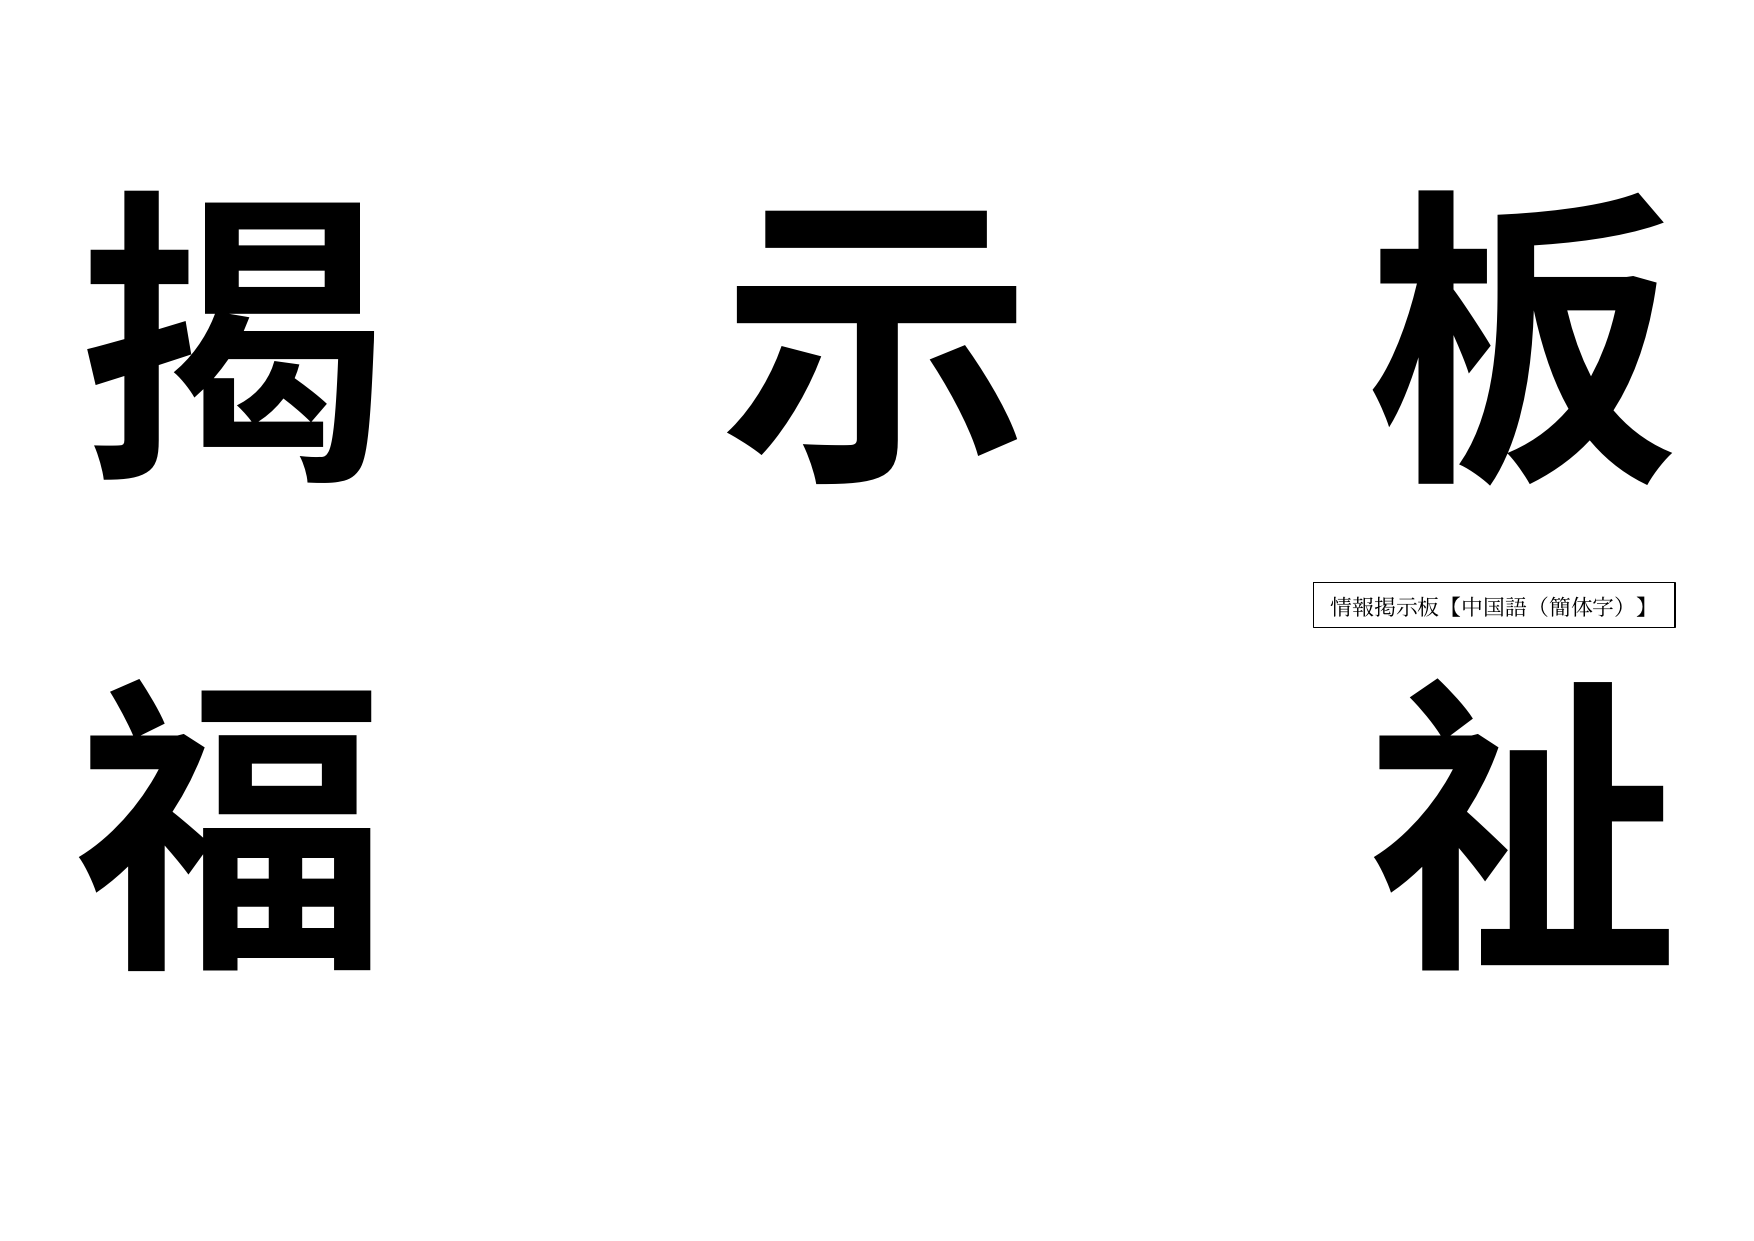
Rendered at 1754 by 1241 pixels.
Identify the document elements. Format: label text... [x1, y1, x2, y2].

text 福祉 [75, 564, 1679, 1051]
text 揭示板 [75, 76, 1679, 564]
